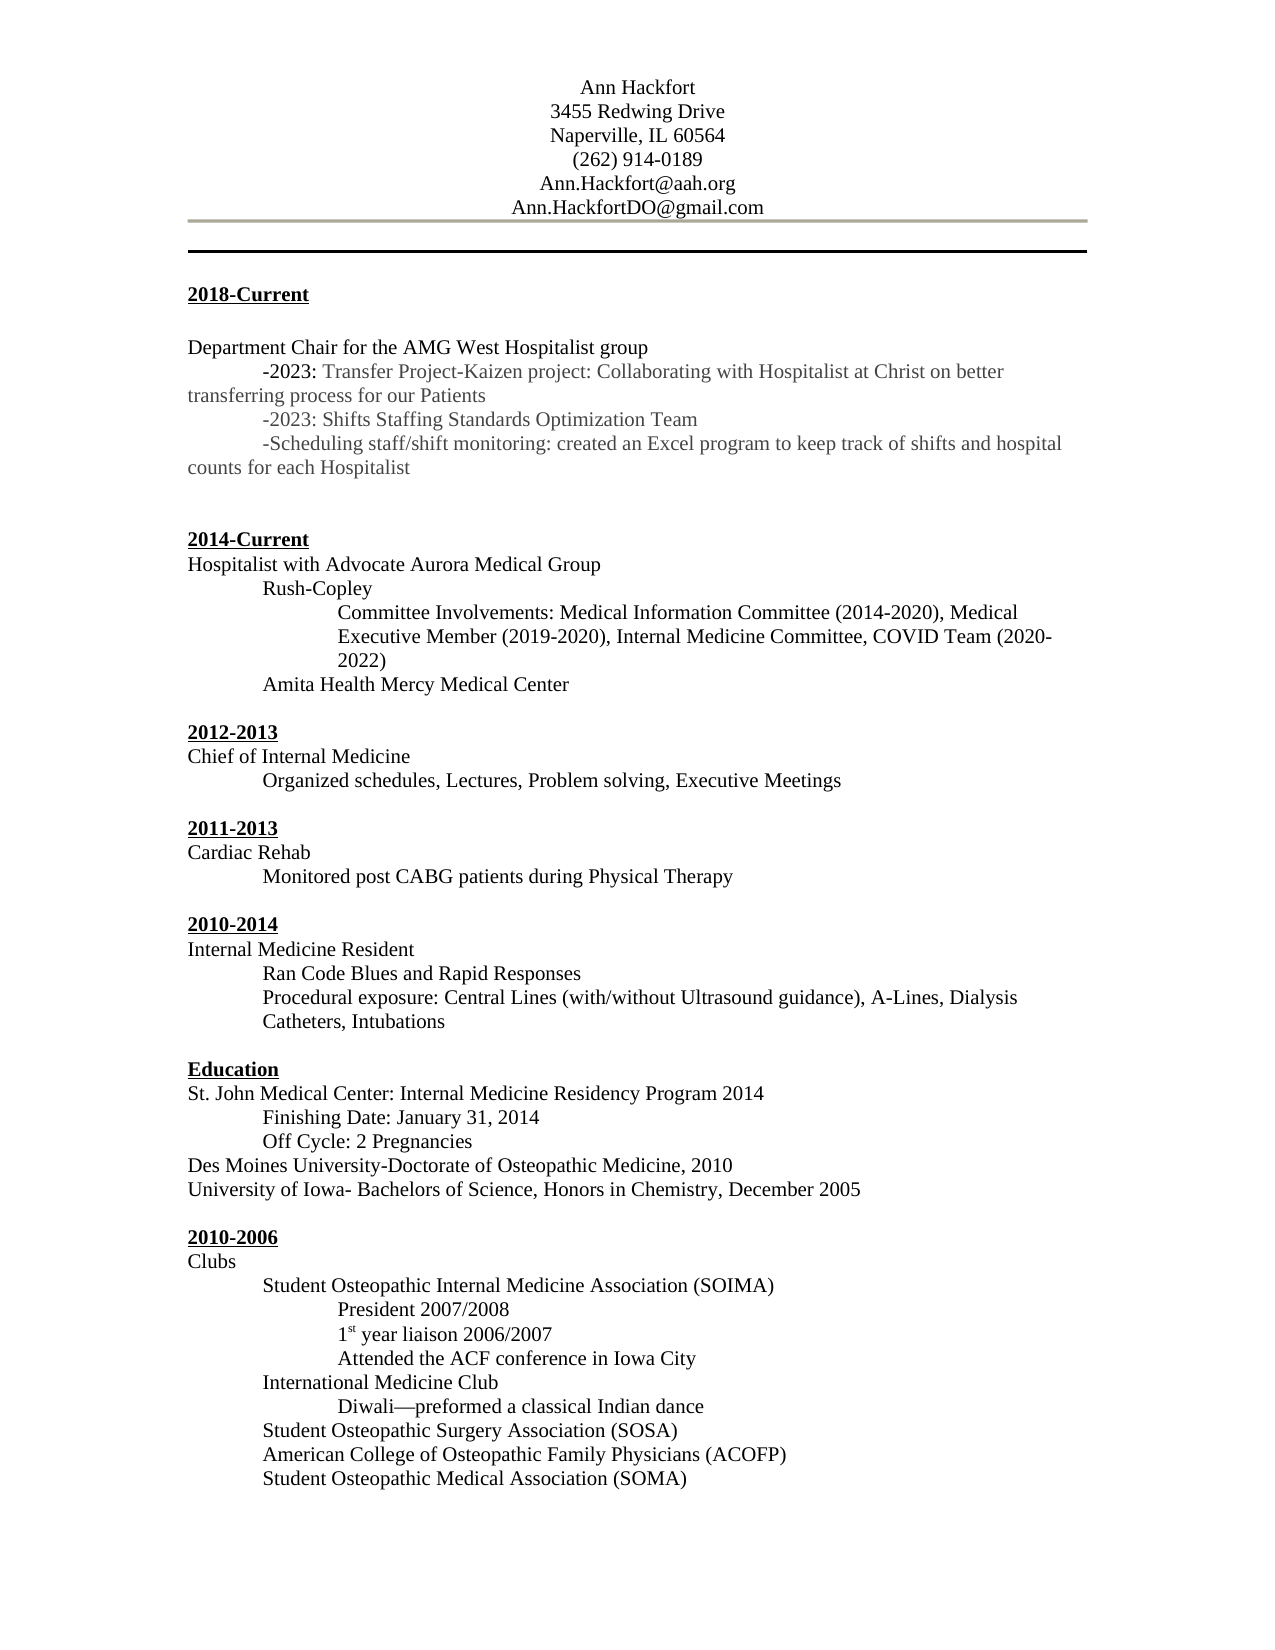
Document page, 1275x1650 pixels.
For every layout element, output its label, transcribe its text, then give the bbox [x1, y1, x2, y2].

text St. John Medical Center: Internal Medicine Residency Program 2014 [187, 1081, 1087, 1105]
text Ran Code Blues and Rapid Responses [187, 961, 1087, 984]
text Procedural exposure: Central Lines (with/without Ultrasound guidance), A-Lines, Dialysis Catheters, Intubations [262, 984, 1087, 1033]
text -Scheduling staff/shift monitoring: created an Excel program to keep track of shifts and hospital counts for each Hospitalist [187, 431, 1087, 479]
text 2010-2014 [187, 912, 1087, 936]
text Diwali—preformed a classical Indian dance [187, 1394, 1087, 1418]
text University of Iowa- Bachelors of Science, Honors in Chemistry, December 2005 [187, 1177, 1087, 1201]
text Internal Medicine Resident [187, 936, 1087, 961]
text Department Chair for the AMG West Hospitalist group [187, 335, 1087, 359]
text Amita Health Mercy Medical Center [187, 672, 1087, 696]
text Education [187, 1057, 1087, 1081]
text Committee Involvements: Medical Information Committee (2014-2020), Medical Executive Member (2019-2020), Internal Medicine Committee, COVID Team (2020-2022) [337, 599, 1087, 672]
text 2018-Current [187, 282, 1087, 306]
text 1st year liaison 2006/2007 [187, 1321, 1087, 1346]
text Off Cycle: 2 Pregnancies [187, 1129, 1087, 1153]
text Des Moines University-Doctorate of Osteopathic Medicine, 2010 [187, 1153, 1087, 1177]
text 2011-2013 [187, 816, 1087, 840]
text International Medicine Club [187, 1369, 1087, 1394]
text 2010-2006 [187, 1225, 1087, 1249]
text Cardiac Rehab [187, 840, 1087, 864]
text Hospitalist with Advocate Aurora Medical Group [187, 551, 1087, 576]
text President 2007/2008 [187, 1297, 1087, 1321]
text Attended the ACF conference in Iowa City [187, 1346, 1087, 1369]
text Clubs [187, 1249, 1087, 1273]
text 2012-2013 [187, 720, 1087, 744]
text 2014-Current [187, 527, 1087, 551]
text -2023: Shifts Staffing Standards Optimization Team [187, 407, 1087, 431]
text Monitored post CABG patients during Physical Therapy [187, 864, 1087, 888]
text American College of Osteopathic Family Physicians (ACOFP) [187, 1442, 1087, 1466]
text Student Osteopathic Medical Association (SOMA) [187, 1466, 1087, 1490]
text Finishing Date: January 31, 2014 [187, 1105, 1087, 1129]
text -2023: Transfer Project-Kaizen project: Collaborating with Hospitalist at Christ on better transferring process for our Patients [187, 359, 1087, 407]
text Organized schedules, Lectures, Problem solving, Executive Meetings [187, 768, 1087, 792]
text Student Osteopathic Surgery Association (SOSA) [187, 1418, 1087, 1442]
text Student Osteopathic Internal Medicine Association (SOIMA) [187, 1273, 1087, 1297]
text Chief of Internal Medicine [187, 744, 1087, 768]
text Rush-Copley [187, 576, 1087, 599]
